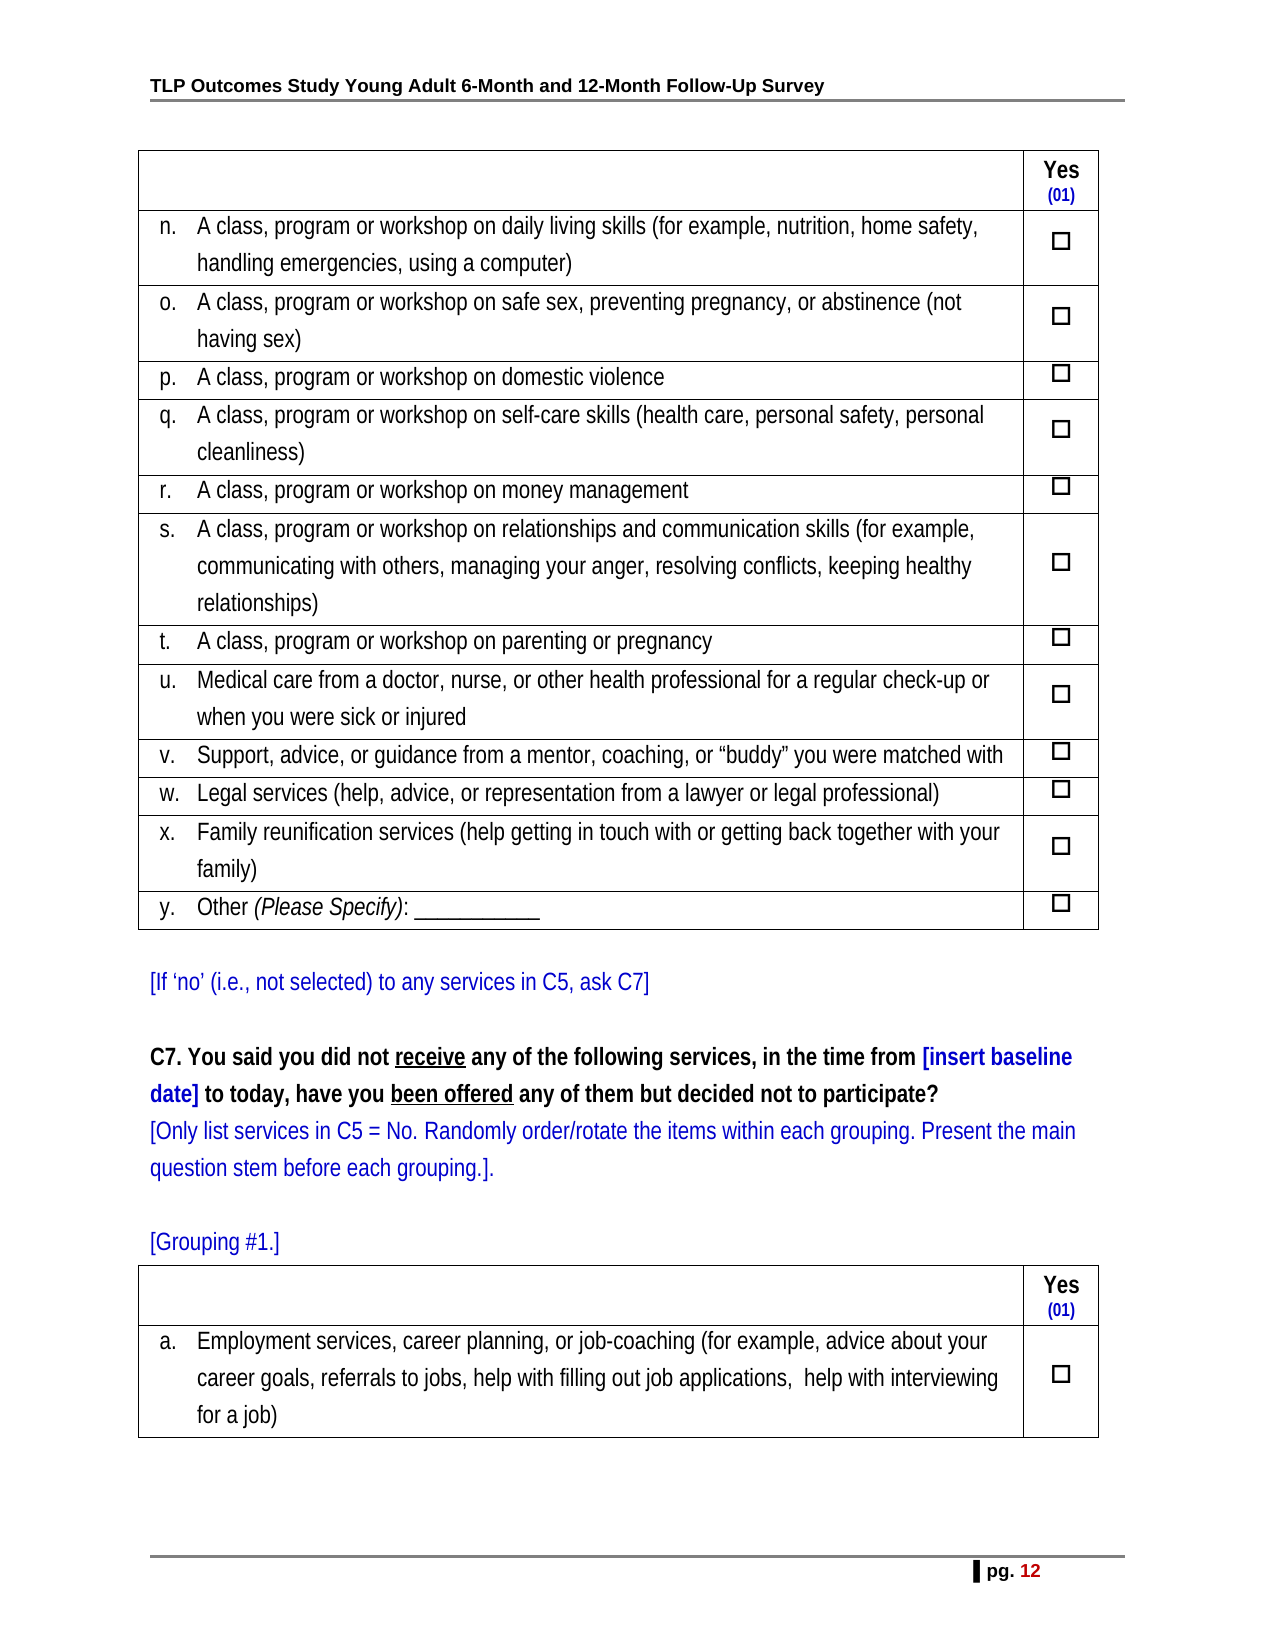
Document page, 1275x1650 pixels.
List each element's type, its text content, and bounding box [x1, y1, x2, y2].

table_cell Family reunification services (help getting in touch with or getting back together with your family) [139, 816, 1023, 891]
table_cell [1024, 626, 1098, 663]
table_cell [1024, 1326, 1098, 1437]
table_cell [1024, 211, 1098, 285]
text [Only list services in C5 = No. Randomly order/rotate the items within each grouping. Present the main question stem before each grouping.]. [150, 1116, 1125, 1182]
table_header Yes (01) [1024, 151, 1098, 210]
table_cell [1024, 286, 1098, 361]
table_cell A class, program or workshop on safe sex, preventing pregnancy, or abstinence (not having sex) [139, 286, 1023, 361]
table_cell [1024, 400, 1098, 474]
table_cell Support, advice, or guidance from a mentor, coaching, or “buddy” you were matched with [139, 740, 1023, 777]
table_cell Employment services, career planning, or job-coaching (for example, advice about your career goals, referrals to jobs, help with filling out job applications, help with interviewing for a job) [139, 1326, 1023, 1437]
text [Grouping #1.] [150, 1227, 1125, 1256]
table_cell [1024, 740, 1098, 777]
text [If ‘no’ (i.e., not selected) to any services in C5, ask C7] [150, 967, 1125, 996]
table_cell A class, program or workshop on money management [139, 476, 1023, 513]
table_cell A class, program or workshop on relationships and communication skills (for example, communicating with others, managing your anger, resolving conflicts, keeping healthy relationships) [139, 514, 1023, 625]
table_cell [1024, 362, 1098, 399]
table_cell [1024, 514, 1098, 625]
table_cell A class, program or workshop on daily living skills (for example, nutrition, home safety, handling emergencies, using a computer) [139, 211, 1023, 285]
text C7. You said you did not receive any of the following services, in the time from [insert baseline date] to today, have you been offered any of them but decided not to participate? [150, 1041, 1125, 1107]
table_cell [1024, 816, 1098, 891]
table_cell [1024, 778, 1098, 815]
table_cell A class, program or workshop on domestic violence [139, 362, 1023, 399]
table_cell A class, program or workshop on parenting or pregnancy [139, 626, 1023, 663]
table_cell A class, program or workshop on self-care skills (health care, personal safety, personal cleanliness) [139, 400, 1023, 474]
table_cell [1024, 665, 1098, 739]
table_cell [1024, 476, 1098, 513]
table_cell Legal services (help, advice, or representation from a lawyer or legal professional) [139, 778, 1023, 815]
table_cell [1024, 892, 1098, 929]
table_header [139, 1266, 1023, 1324]
table_cell Other (Please Specify): ___________ [139, 892, 1023, 929]
table_cell Medical care from a doctor, nurse, or other health professional for a regular check-up or when you were sick or injured [139, 665, 1023, 739]
table_header [139, 151, 1023, 210]
table_header Yes (01) [1024, 1266, 1098, 1324]
